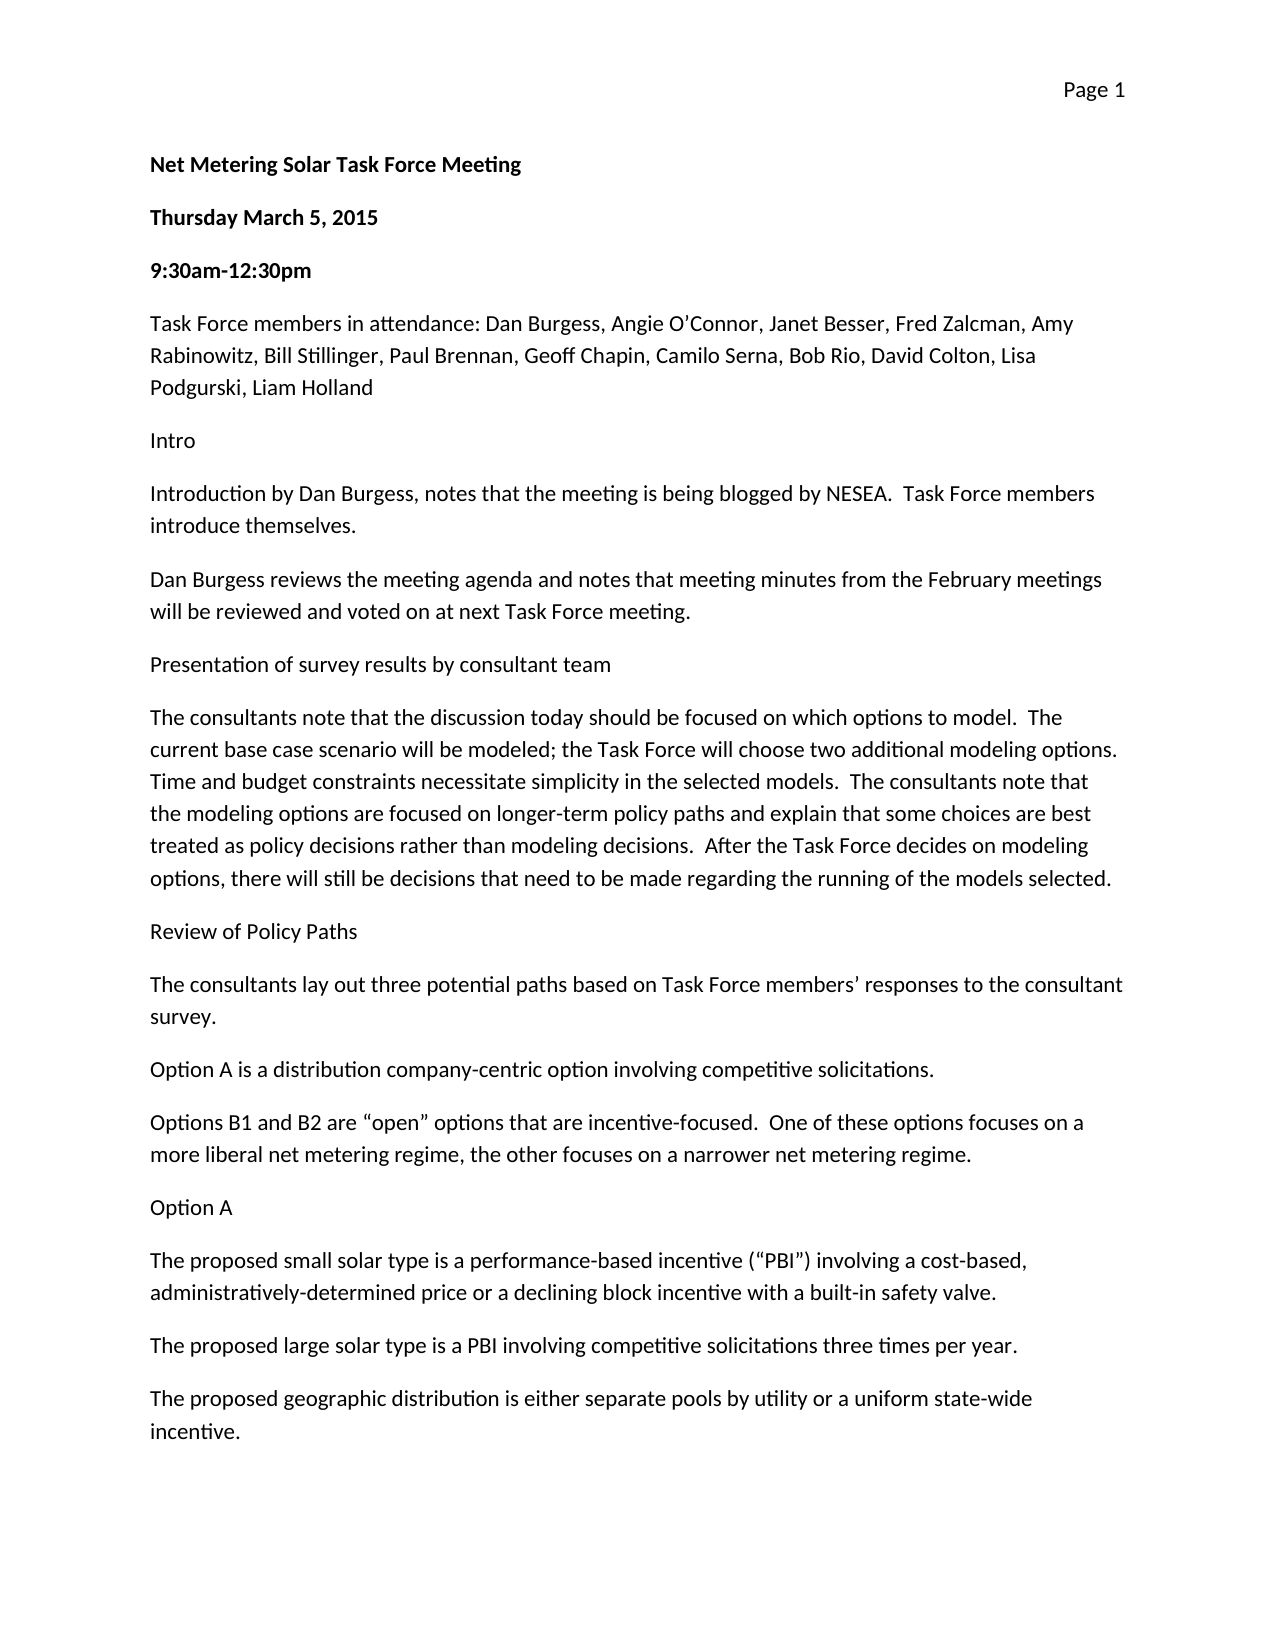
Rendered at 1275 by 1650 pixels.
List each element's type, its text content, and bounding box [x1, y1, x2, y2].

text The consultants note that the discussion today should be focused on which options to model. The current base case scenario will be modeled; the Task Force will choose two additional modeling options. Time and budget constraints necessitate simplicity in the selected models. The consultants note that the modeling options are focused on longer-term policy paths and explain that some choices are best treated as policy decisions rather than modeling decisions. After the Task Force decides on modeling options, there will still be decisions that need to be made regarding the running of the models selected. [150, 703, 1125, 892]
text Option A is a distribution company-centric option involving competitive solicitations. [150, 1055, 1125, 1083]
text Review of Policy Paths [150, 917, 1125, 945]
text 9:30am-12:30pm [150, 256, 1125, 284]
text The consultants lay out three potential paths based on Task Force members’ responses to the consultant survey. [150, 970, 1125, 1030]
text Thursday March 5, 2015 [150, 203, 1125, 231]
text Options B1 and B2 are “open” options that are incentive-focused. One of these options focuses on a more liberal net metering regime, the other focuses on a narrower net metering regime. [150, 1108, 1125, 1168]
text The proposed small solar type is a performance-based incentive (“PBI”) involving a cost-based, administratively-determined price or a declining block incentive with a built-in safety valve. [150, 1246, 1125, 1307]
text Presentation of survey results by consultant team [150, 650, 1125, 678]
text Task Force members in attendance: Dan Burgess, Angie O’Connor, Janet Besser, Fred Zalcman, Amy Rabinowitz, Bill Stillinger, Paul Brennan, Geoff Chapin, Camilo Serna, Bob Rio, David Colton, Lisa Podgurski, Liam Holland [150, 309, 1125, 401]
text Introduction by Dan Burgess, notes that the meeting is being blogged by NESEA. Task Force members introduce themselves. [150, 479, 1125, 540]
text Dan Burgess reviews the meeting agenda and notes that meeting minutes from the February meetings will be reviewed and voted on at next Task Force meeting. [150, 565, 1125, 625]
text Net Metering Solar Task Force Meeting [150, 150, 1125, 178]
text The proposed large solar type is a PBI involving competitive solicitations three times per year. [150, 1332, 1125, 1359]
text The proposed geographic distribution is either separate pools by utility or a uniform state-wide incentive. [150, 1384, 1125, 1445]
text Intro [150, 426, 1125, 454]
text Option A [150, 1193, 1125, 1221]
